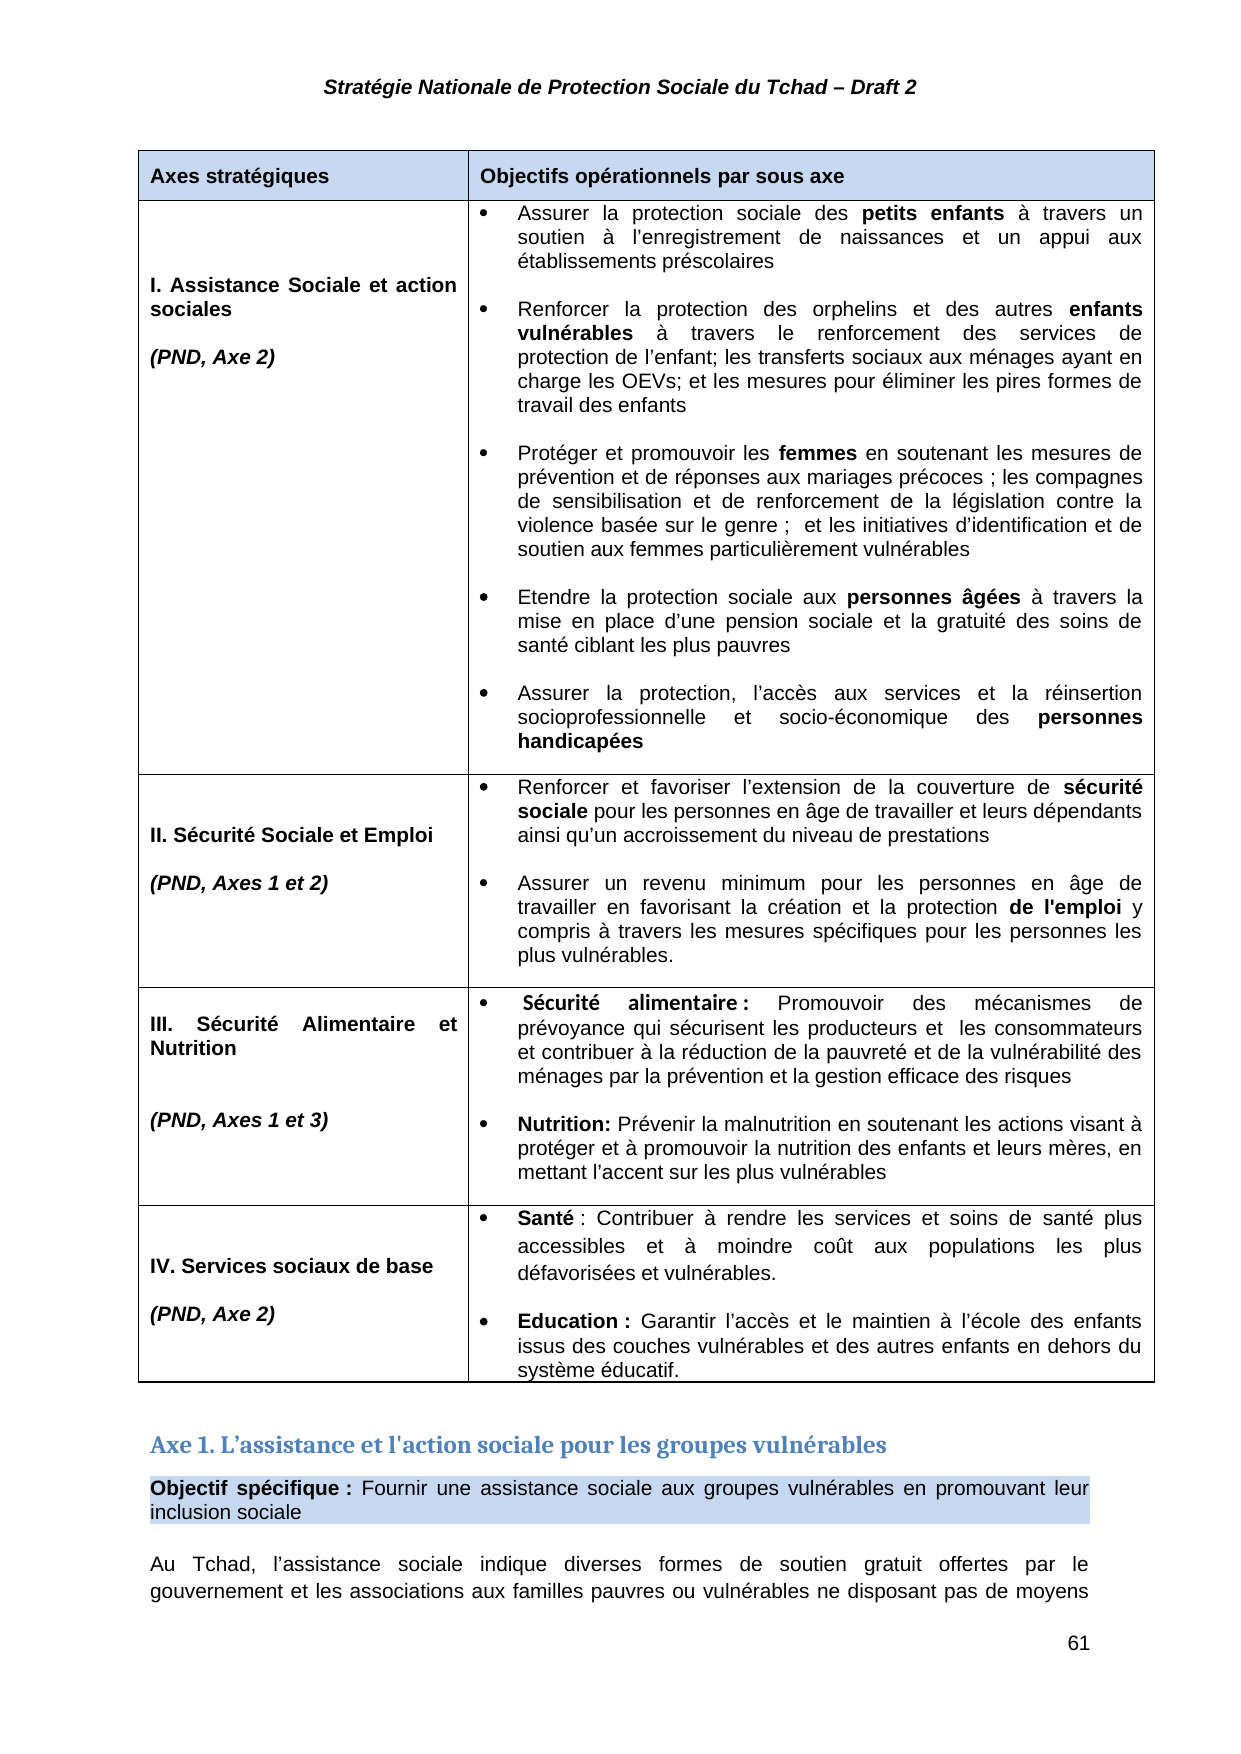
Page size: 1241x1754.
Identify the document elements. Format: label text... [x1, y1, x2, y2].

subtitle Axe 1. L’assistance et l'action sociale pour les groupes vulnérables [150, 1431, 1090, 1459]
table_cell Axes stratégiques [139, 151, 468, 200]
table_cell II. Sécurité Sociale et Emploi (PND, Axes 1 et 2) [139, 775, 468, 987]
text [150, 1552, 1090, 1603]
table_cell I. Assistance Sociale et action sociales (PND, Axe 2) [139, 201, 468, 773]
table_cell Objectifs opérationnels par sous axe [469, 151, 1154, 200]
table_cell III. Sécurité Alimentaire et Nutrition (PND, Axes 1 et 3) [139, 988, 468, 1205]
table_cell Santé : Contribuer à rendre les services et soins de santé plus accessibles et à moindre coût aux populations les plus défavorisées et vulnérables. Education : Garantir l’accès et le maintien à l’école des enfants issus des couches vulnérables et des autres enfants en dehors du système éducatif. [469, 1206, 1154, 1381]
table_cell IV. Services sociaux de base (PND, Axe 2) [139, 1206, 468, 1381]
table_cell Renforcer et favoriser l’extension de la couverture de sécurité sociale pour les personnes en âge de travailler et leurs dépendants ainsi qu’un accroissement du niveau de prestations Assurer un revenu minimum pour les personnes en âge de travailler en favorisant la création et la protection de l'emploi y compris à travers les mesures spécifiques pour les personnes les plus vulnérables. [469, 775, 1154, 987]
table_cell Assurer la protection sociale des petits enfants à travers un soutien à l’enregistrement de naissances et un appui aux établissements préscolaires Renforcer la protection des orphelins et des autres enfants vulnérables à travers le renforcement des services de protection de l’enfant; les transferts sociaux aux ménages ayant en charge les OEVs; et les mesures pour éliminer les pires formes de travail des enfants Protéger et promouvoir les femmes en soutenant les mesures de prévention et de réponses aux mariages précoces ; les compagnes de sensibilisation et de renforcement de la législation contre la violence basée sur le genre ; et les initiatives d’identification et de soutien aux femmes particulièrement vulnérables Etendre la protection sociale aux personnes âgées à travers la mise en place d’une pension sociale et la gratuité des soins de santé ciblant les plus pauvres Assurer la protection, l’accès aux services et la réinsertion socioprofessionnelle et socio-économique des personnes handicapées [469, 201, 1154, 773]
text Objectif spécifique : Fournir une assistance sociale aux groupes vulnérables en promouvant leur inclusion sociale [150, 1476, 1090, 1524]
table_cell Sécurité alimentaire : Promouvoir des mécanismes de prévoyance qui sécurisent les producteurs et les consommateurs et contribuer à la réduction de la pauvreté et de la vulnérabilité des ménages par la prévention et la gestion efficace des risques Nutrition: Prévenir la malnutrition en soutenant les actions visant à protéger et à promouvoir la nutrition des enfants et leurs mères, en mettant l’accent sur les plus vulnérables [469, 988, 1154, 1205]
